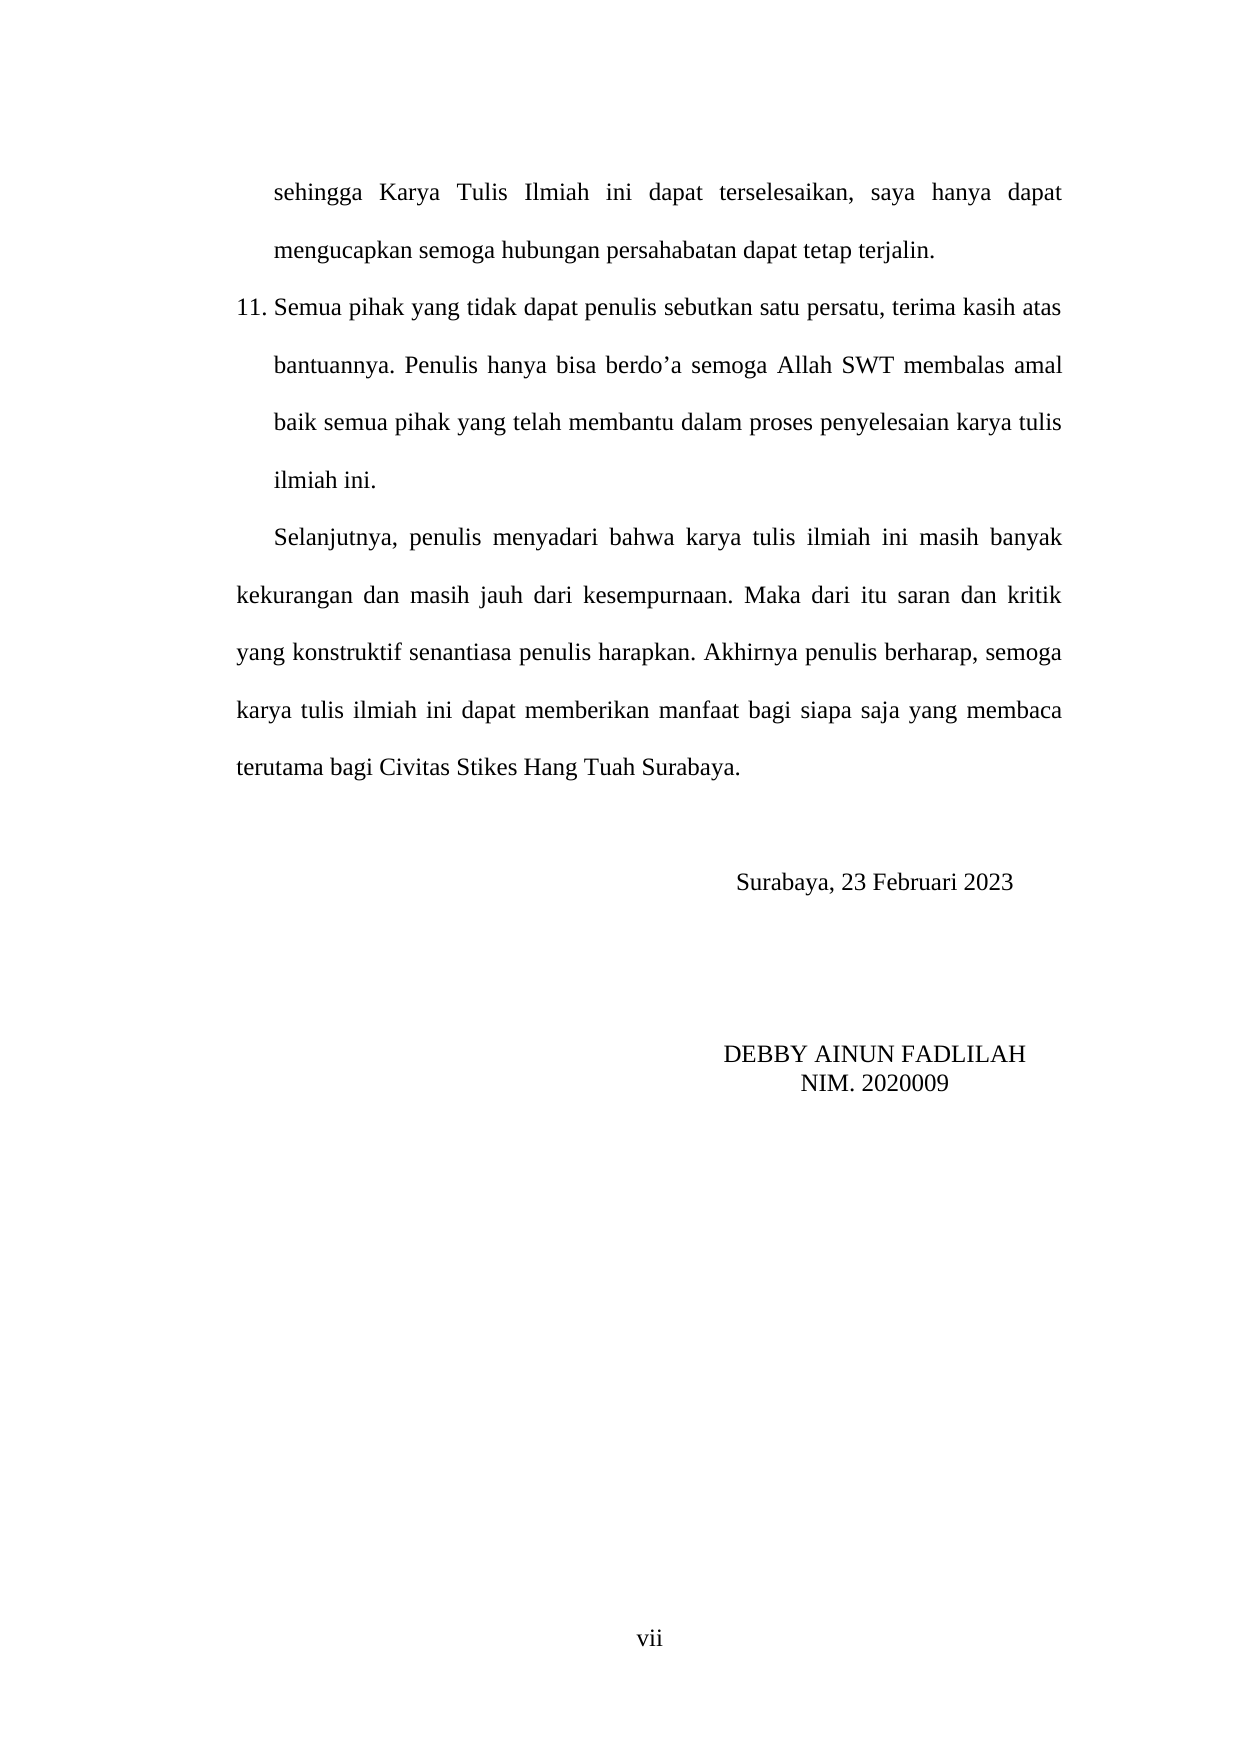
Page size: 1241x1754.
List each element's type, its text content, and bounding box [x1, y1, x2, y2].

text NIM. 2020009 [686, 1068, 1063, 1096]
text Selanjutnya, penulis menyadari bahwa karya tulis ilmiah ini masih banyak kekurangan dan masih jauh dari kesempurnaan. Maka dari itu saran dan kritik yang konstruktif senantiasa penulis harapkan. Akhirnya penulis berharap, semoga karya tulis ilmiah ini dapat memberikan manfaat bagi siapa saja yang membaca terutama bagi Civitas Stikes Hang Tuah Surabaya. [236, 522, 1063, 781]
text Surabaya, 23 Februari 2023 [686, 867, 1063, 896]
text DEBBY AINUN FADLILAH [686, 1039, 1063, 1068]
list Semua pihak yang tidak dapat penulis sebutkan satu persatu, terima kasih atas bantuannya. Penulis hanya bisa berdo’a semoga Allah SWT membalas amal baik semua pihak yang telah membantu dalam proses penyelesaian karya tulis ilmiah ini. [236, 292, 1063, 493]
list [236, 177, 1063, 263]
